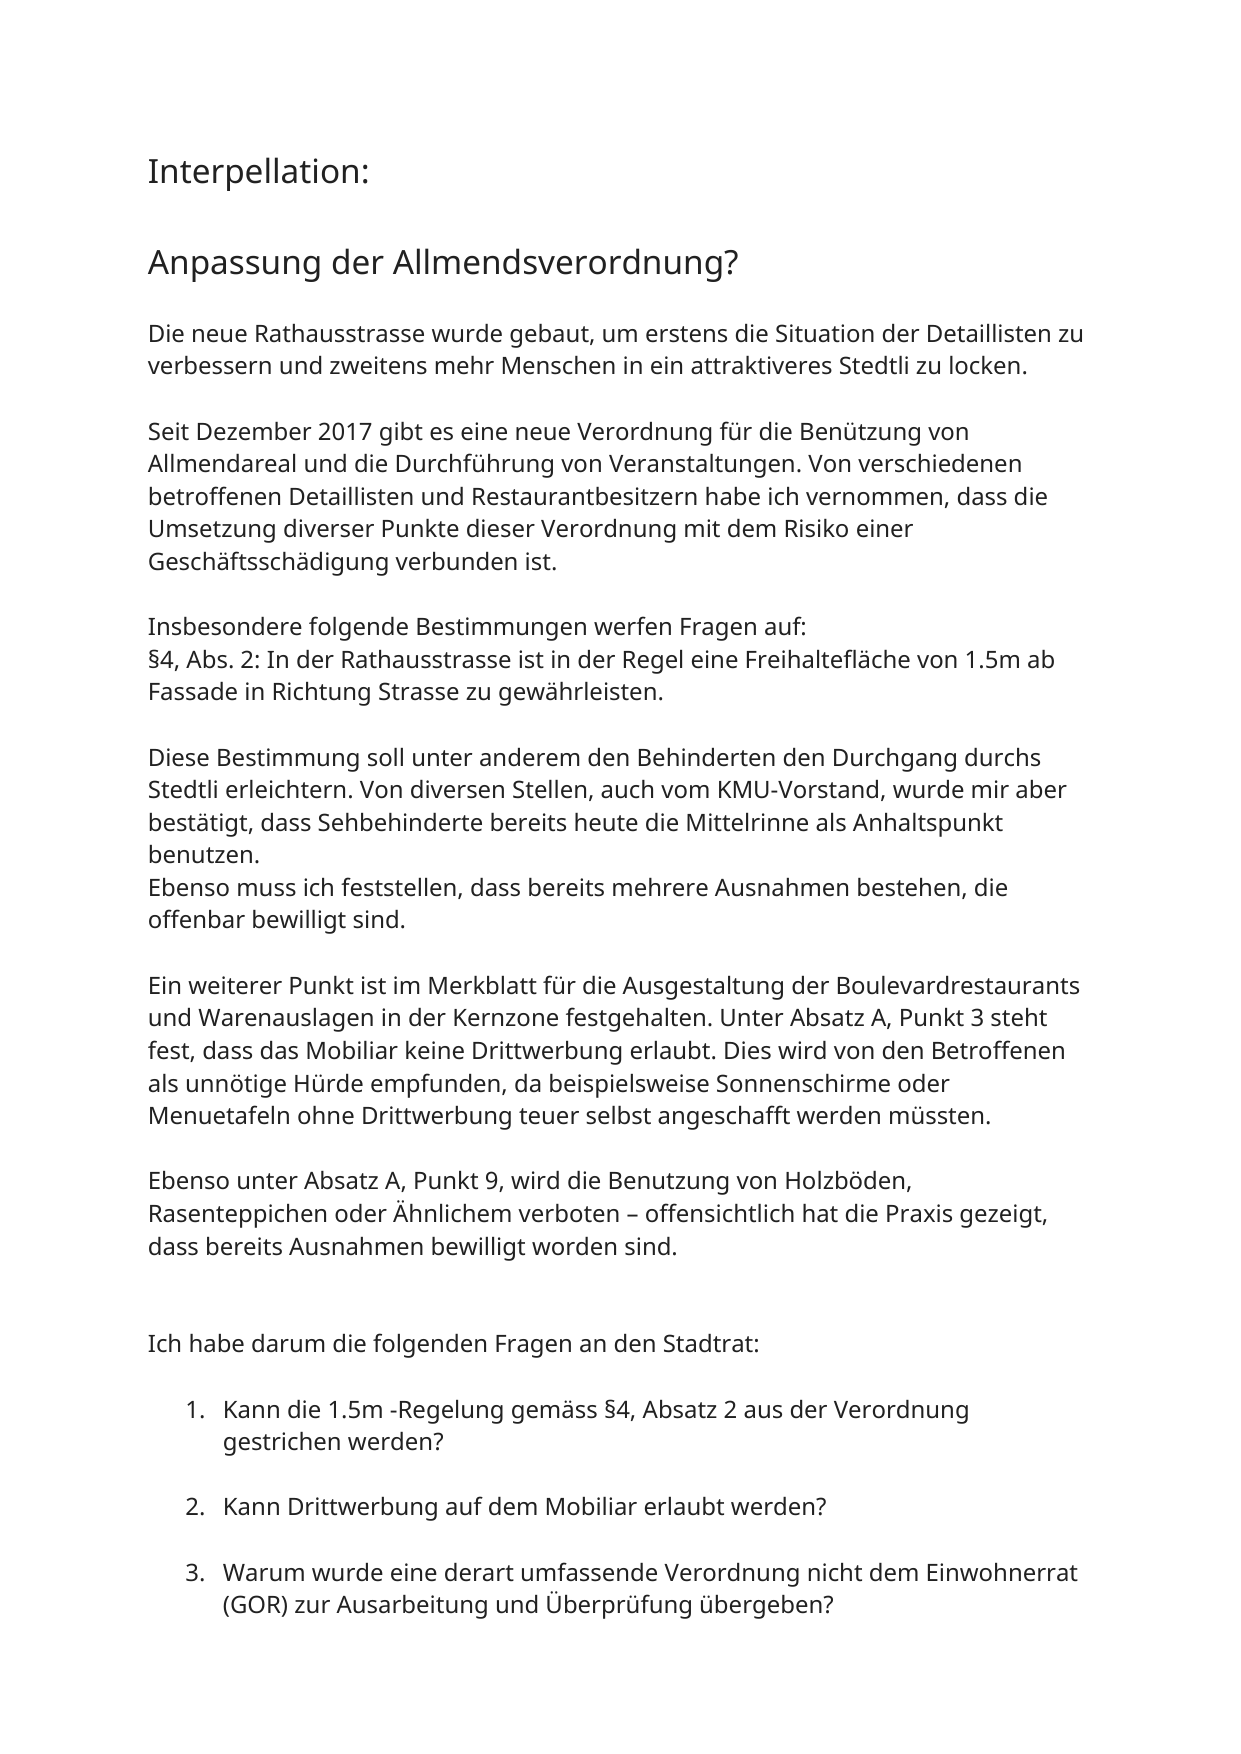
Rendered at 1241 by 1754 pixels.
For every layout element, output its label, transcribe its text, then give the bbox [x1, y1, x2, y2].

text Ebenso unter Absatz A, Punkt 9, wird die Benutzung von Holzböden, Rasenteppichen oder Ähnlichem verboten – offensichtlich hat die Praxis gezeigt, dass bereits Ausnahmen bewilligt worden sind. [148, 1164, 1093, 1262]
text Insbesondere folgende Bestimmungen werfen Fragen auf: [148, 610, 1093, 642]
list Kann die 1.5m -Regelung gemäss §4, Absatz 2 aus der Verordnung gestrichen werden? [185, 1392, 1093, 1458]
text §4, Abs. 2: In der Rathausstrasse ist in der Regel eine Freihaltefläche von 1.5m ab Fassade in Richtung Strasse zu gewährleisten. [148, 642, 1093, 708]
text Ein weiterer Punkt ist im Merkblatt für die Ausgestaltung der Boulevardrestaurants und Warenauslagen in der Kernzone festgehalten. Unter Absatz A, Punkt 3 steht fest, dass das Mobiliar keine Drittwerbung erlaubt. Dies wird von den Betroffenen als unnötige Hürde empfunden, da beispielsweise Sonnenschirme oder Menuetafeln ohne Drittwerbung teuer selbst angeschafft werden müssten. [148, 968, 1093, 1132]
text Ich habe darum die folgenden Fragen an den Stadtrat: [148, 1327, 1093, 1360]
text Die neue Rathausstrasse wurde gebaut, um erstens die Situation der Detaillisten zu verbessern und zweitens mehr Menschen in ein attraktiveres Stedtli zu locken. [148, 316, 1093, 382]
text Ebenso muss ich feststellen, dass bereits mehrere Ausnahmen bestehen, die offenbar bewilligt sind. [148, 871, 1093, 936]
list Warum wurde eine derart umfassende Verordnung nicht dem Einwohnerrat (GOR) zur Ausarbeitung und Überprüfung übergeben? [185, 1555, 1093, 1621]
text Seit Dezember 2017 gibt es eine neue Verordnung für die Benützung von Allmendareal und die Durchführung von Veranstaltungen. Von verschiedenen betroffenen Detaillisten und Restaurantbesitzern habe ich vernommen, dass die Umsetzung diverser Punkte dieser Verordnung mit dem Risiko einer Geschäftsschädigung verbunden ist. [148, 414, 1093, 577]
text Interpellation: [148, 148, 1093, 193]
list Kann Drittwerbung auf dem Mobiliar erlaubt werden? [185, 1490, 1093, 1523]
text Diese Bestimmung soll unter anderem den Behinderten den Durchgang durchs Stedtli erleichtern. Von diversen Stellen, auch vom KMU-Vorstand, wurde mir aber bestätigt, dass Sehbehinderte bereits heute die Mittelrinne als Anhaltspunkt benutzen. [148, 740, 1093, 871]
text Anpassung der Allmendsverordnung? [148, 238, 1093, 284]
